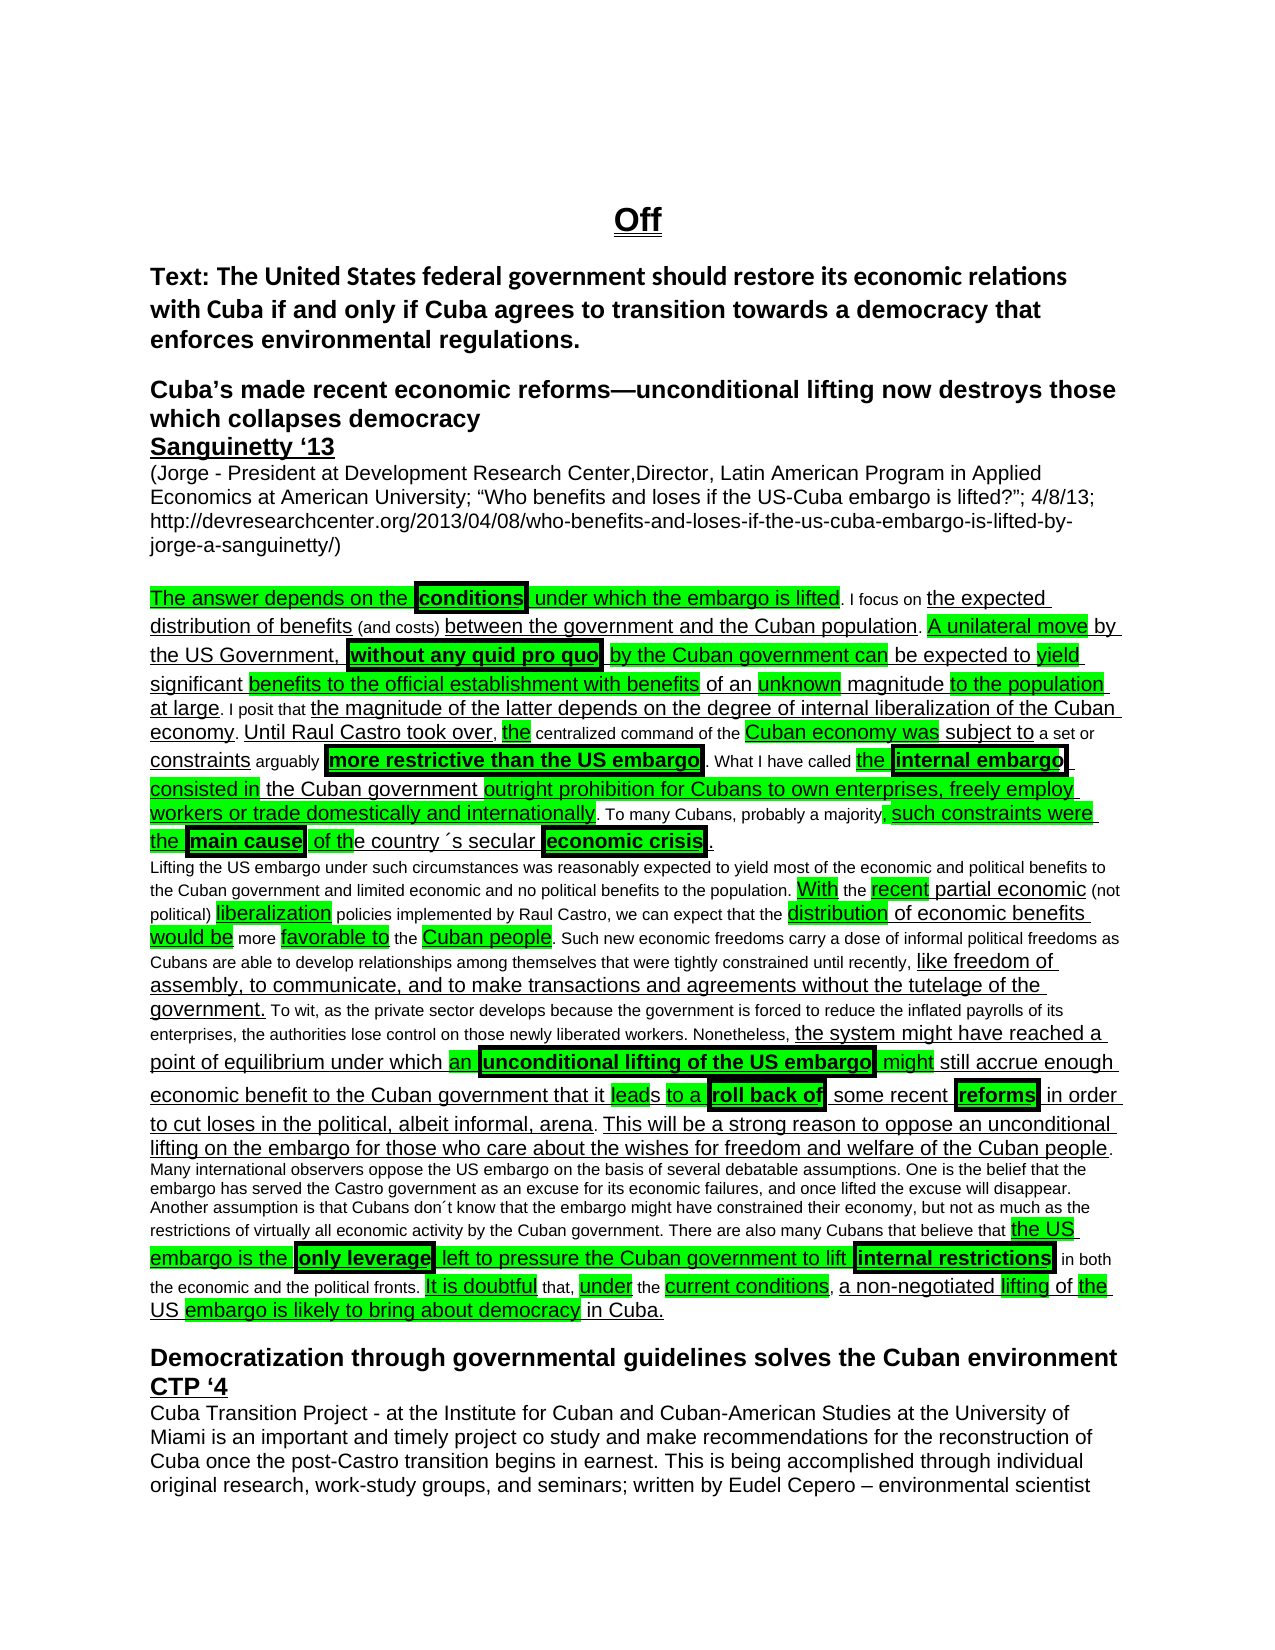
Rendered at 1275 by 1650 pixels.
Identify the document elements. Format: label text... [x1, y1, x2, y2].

subtitle Democratization through governmental guidelines solves the Cuban environment [150, 1343, 1125, 1372]
text CTP ‘4 [150, 1372, 1125, 1401]
text http://devresearchcenter.org/2013/04/08/who-benefits-and-loses-if-the-us-cuba-embargo-is-lifted-by-jorge-a-sanguinetty/) [150, 509, 1125, 557]
text (Jorge - President at Development Research Center,Director, Latin American Program in Applied Economics at American University; “Who benefits and loses if the US-Cuba embargo is lifted?”; 4/8/13; [150, 461, 1125, 509]
subtitle Off [150, 200, 1125, 238]
subtitle Cuba’s made recent economic reforms—unconditional lifting now destroys those which collapses democracy [150, 375, 1125, 432]
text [150, 1401, 1125, 1496]
text Sanguinetty ‘13 [150, 432, 1125, 461]
subtitle Text: The United States federal government should restore its economic relations with Cuba if and only if Cuba agrees to transition towards a democracy that enforces environmental regulations. [150, 259, 1125, 354]
text The answer depends on the conditions under which the embargo is lifted. I focus on the expected distribution of benefits (and costs) between the government and the Cuban population. A unilateral move by the US Government, without any quid pro quo by the Cuban government can be expected to yield significant benefits to the official establishment with benefits of an unknown magnitude to the population at large. I posit that the magnitude of the latter depends on the degree of internal liberalization of the Cuban economy. Until Raul Castro took over, the centralized command of the Cuban economy was subject to a set or constraints arguably more restrictive than the US embargo. What I have called the internal embargo consisted in the Cuban government outright prohibition for Cubans to own enterprises, freely employ workers or trade domestically and internationally. To many Cubans, probably a majority, such constraints were the main cause of the country ´s secular economic crisis. [150, 581, 1125, 858]
text Lifting the US embargo under such circumstances was reasonably expected to yield most of the economic and political benefits to the Cuban government and limited economic and no political benefits to the population. With the recent partial economic (not political) liberalization policies implemented by Raul Castro, we can expect that the distribution of economic benefits would be more favorable to the Cuban people. Such new economic freedoms carry a dose of informal political freedoms as Cubans are able to develop relationships among themselves that were tightly constrained until recently, like freedom of assembly, to communicate, and to make transactions and agreements without the tutelage of the government. To wit, as the private sector develops because the government is forced to reduce the inflated payrolls of its enterprises, the authorities lose control on those newly liberated workers. Nonetheless, the system might have reached a point of equilibrium under which an unconditional lifting of the US embargo might still accrue enough economic benefit to the Cuban government that it leads to a roll back of some recent reforms in order to cut loses in the political, albeit informal, arena. This will be a strong reason to oppose an unconditional lifting on the embargo for those who care about the wishes for freedom and welfare of the Cuban people. Many international observers oppose the US embargo on the basis of several debatable assumptions. One is the belief that the embargo has served the Castro government as an excuse for its economic failures, and once lifted the excuse will disappear. Another assumption is that Cubans don´t know that the embargo might have constrained their economy, but not as much as the restrictions of virtually all economic activity by the Cuban government. There are also many Cubans that believe that the US embargo is the only leverage left to pressure the Cuban government to lift internal restrictions in both the economic and the political fronts. It is doubtful that, under the current conditions, a non-negotiated lifting of the US embargo is likely to bring about democracy in Cuba. [150, 858, 1125, 1322]
